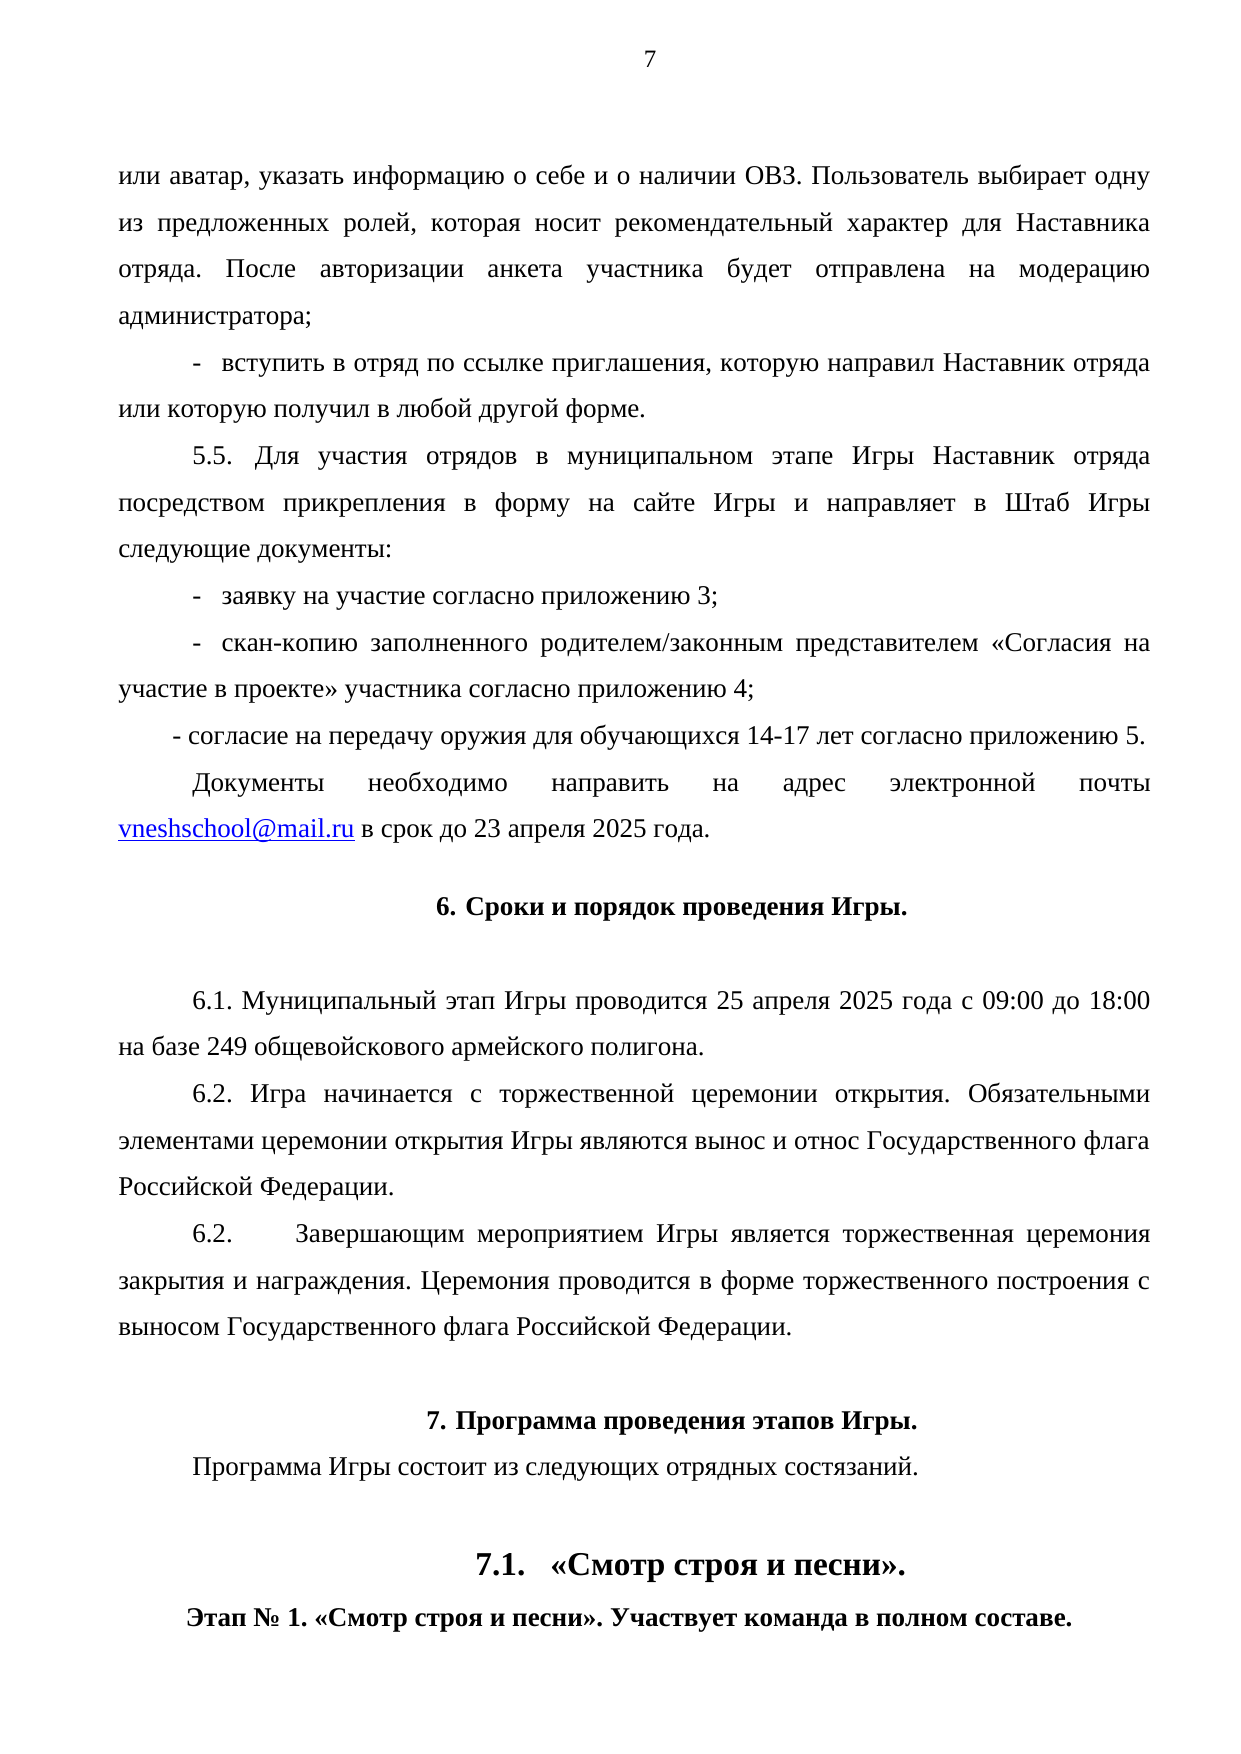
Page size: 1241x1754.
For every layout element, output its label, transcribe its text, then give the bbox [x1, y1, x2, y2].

text 6.2. Игра начинается с торжественной церемонии открытия. Обязательными элементами церемонии открытия Игры являются вынос и относ Государственного флага Российской Федерации. [118, 1077, 1152, 1202]
text - скан-копию заполненного родителем/законным представителем «Согласия на участие в проекте» участника согласно приложению 4; [118, 626, 1152, 704]
list «Смотр строя и песни». [229, 1544, 1152, 1582]
list Этап № 1. «Смотр строя и песни». Участвует команда в полном составе. [118, 1601, 1152, 1632]
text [118, 159, 1152, 330]
text - согласие на передачу оружия для обучающихся 14-17 лет согласно приложению 5. [118, 719, 1152, 750]
text 6.2. Завершающим мероприятием Игры является торжественная церемония закрытия и награждения. Церемония проводится в форме торжественного построения с выносом Государственного флага Российской Федерации. [118, 1217, 1152, 1342]
text 6. Сроки и порядок проведения Игры. [118, 890, 1152, 922]
text 6.1. Муниципальный этап Игры проводится 25 апреля 2025 года с 09:00 до 18:00 на базе 249 общевойскового армейского полигона. [118, 984, 1152, 1062]
text Программа Игры состоит из следующих отрядных состязаний. [118, 1450, 1152, 1482]
text 7. Программа проведения этапов Игры. [118, 1404, 1152, 1435]
text - вступить в отряд по ссылке приглашения, которую направил Наставник отряда или которую получил в любой другой форме. [118, 346, 1152, 424]
text - заявку на участие согласно приложению 3; [118, 579, 1152, 610]
text 5.5. Для участия отрядов в муниципальном этапе Игры Наставник отряда посредством прикрепления в форму на сайте Игры и направляет в Штаб Игры следующие документы: [118, 439, 1152, 564]
text Документы необходимо направить на адрес электронной почты vneshschool@mail.ru в срок до 23 апреля 2025 года. [118, 766, 1152, 844]
